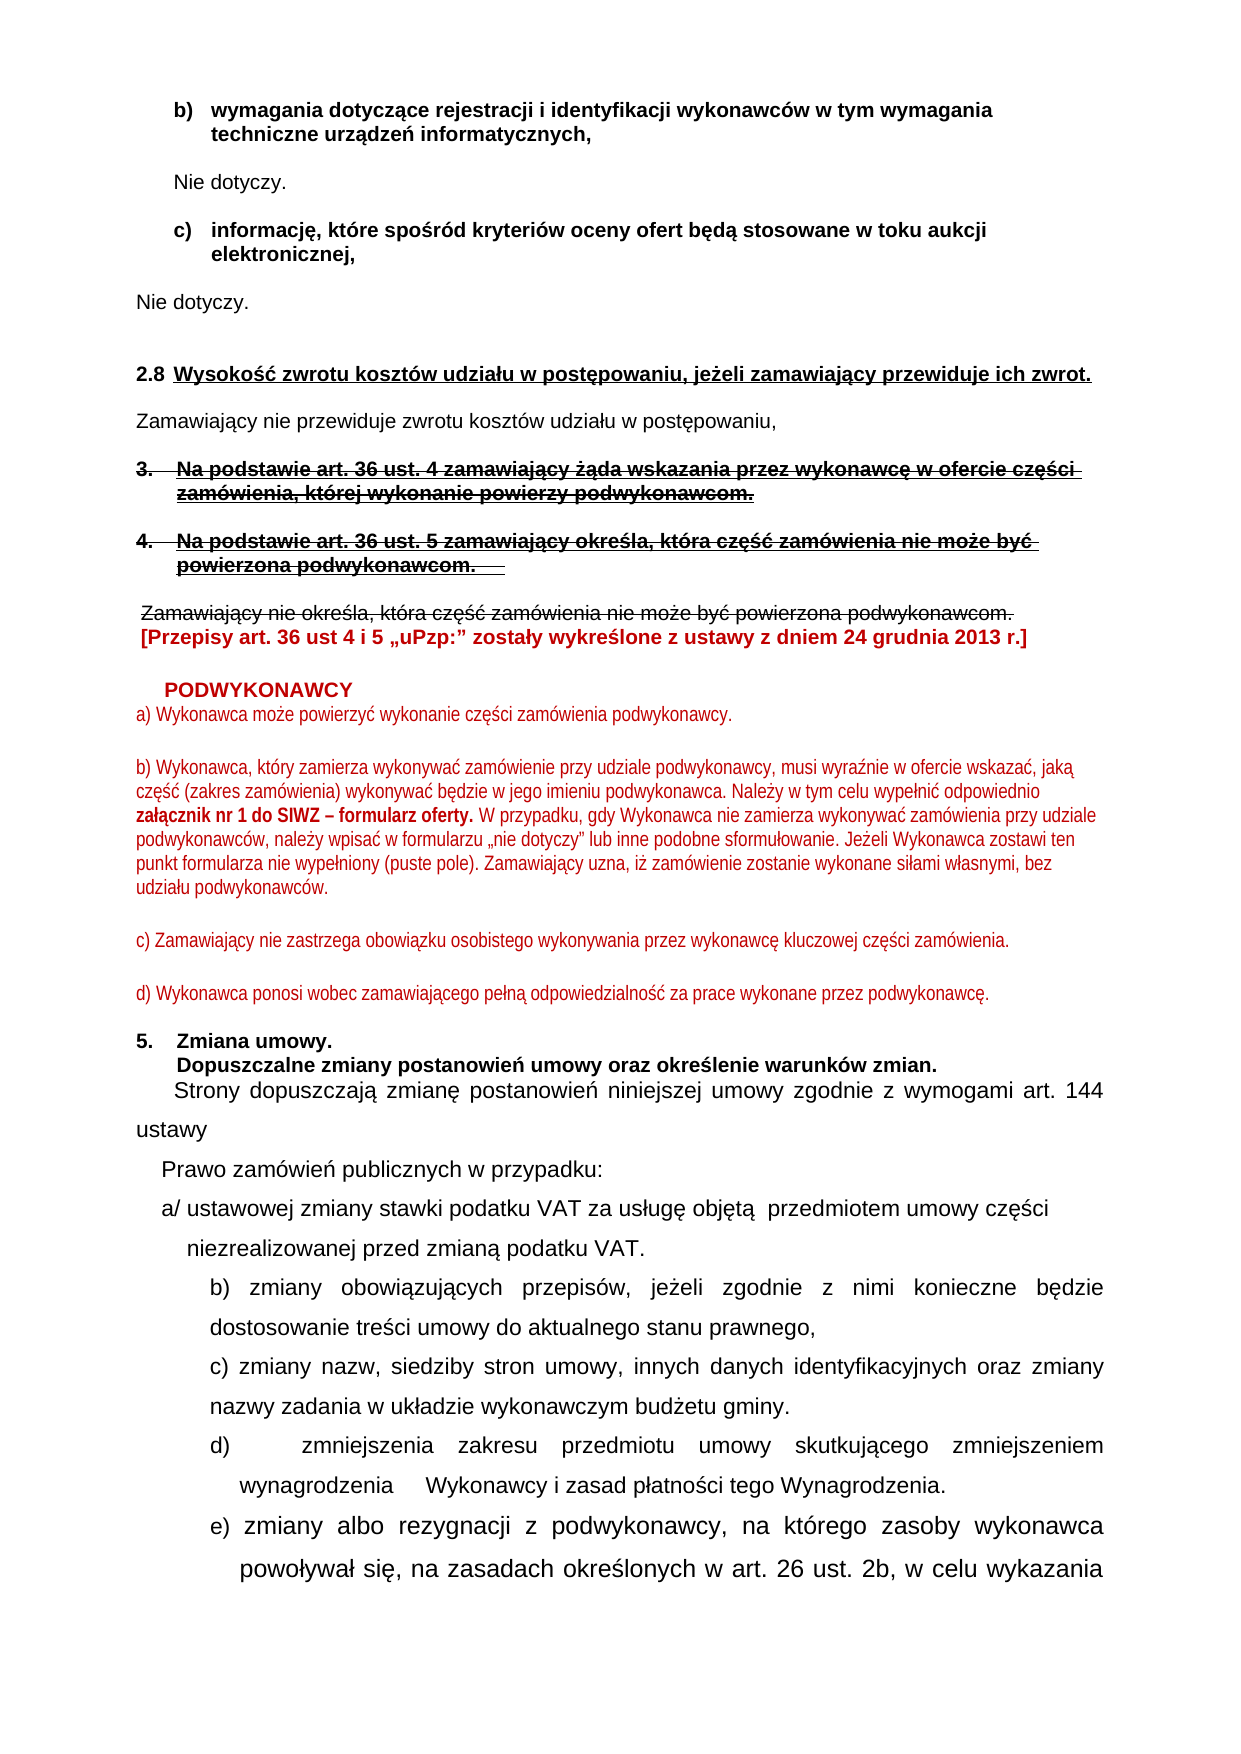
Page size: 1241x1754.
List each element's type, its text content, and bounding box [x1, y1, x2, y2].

text Nie dotyczy. [173, 170, 1104, 194]
text c) zmiany nazw, siedziby stron umowy, innych danych identyfikacyjnych oraz zmiany nazwy zadania w układzie wykonawczym budżetu gminy. [209, 1353, 1104, 1419]
list Na podstawie art. 36 ust. 5 zamawiający określa, która część zamówienia nie może być powierzona podwykonawcom. [136, 529, 1104, 577]
text b) Wykonawca, który zamierza wykonywać zamówienie przy udziale podwykonawcy, musi wyraźnie w ofercie wskazać, jaką część (zakres zamówienia) wykonywać będzie w jego imieniu podwykonawca. Należy w tym celu wypełnić odpowiednio załącznik nr 1 do SIWZ – formularz oferty. W przypadku, gdy Wykonawca nie zamierza wykonywać zamówienia przy udziale podwykonawców, należy wpisać w formularzu „nie dotyczy” lub inne podobne sformułowanie. Jeżeli Wykonawca zostawi ten punkt formularza nie wypełniony (puste pole). Zamawiający uzna, iż zamówienie zostanie wykonane siłami własnymi, bez udziału podwykonawców. [136, 755, 1104, 899]
text d) zmniejszenia zakresu przedmiotu umowy skutkującego zmniejszeniem wynagrodzenia Wykonawcy i zasad płatności tego Wynagrodzenia. [210, 1432, 1104, 1498]
text d) Wykonawca ponosi wobec zamawiającego pełną odpowiedzialność za prace wykonane przez podwykonawcę. [136, 981, 1104, 1005]
text Prawo zamówień publicznych w przypadku: [136, 1156, 1104, 1182]
list Wysokość zwrotu kosztów udziału w postępowaniu, jeżeli zamawiający przewiduje ich zwrot. [136, 361, 1104, 385]
text b) zmiany obowiązujących przepisów, jeżeli zgodnie z nimi konieczne będzie dostosowanie treści umowy do aktualnego stanu prawnego, [209, 1274, 1104, 1340]
list Na podstawie art. 36 ust. 4 zamawiający żąda wskazania przez wykonawcę w ofercie części zamówienia, której wykonanie powierzy podwykonawcom. [136, 457, 1104, 505]
text Zamawiający nie przewiduje zwrotu kosztów udziału w postępowaniu, [136, 409, 1104, 433]
text a) Wykonawca może powierzyć wykonanie części zamówienia podwykonawcy. [136, 702, 1104, 726]
list informację, które spośród kryteriów oceny ofert będą stosowane w toku aukcji elektronicznej, [173, 218, 1104, 266]
text Zamawiający nie określa, która część zamówienia nie może być powierzona podwykonawcom. [Przepisy art. 36 ust 4 i 5 „uPzp:” zostały wykreślone z ustawy z dniem 24 grudnia 2013 r.] [141, 601, 1104, 649]
list wymagania dotyczące rejestracji i identyfikacji wykonawców w tym wymagania techniczne urządzeń informatycznych, [173, 98, 1104, 146]
text Strony dopuszczają zmianę postanowień niniejszej umowy zgodnie z wymogami art. 144 ustawy [136, 1077, 1104, 1143]
text Nie dotyczy. [136, 289, 1104, 313]
text c) Zamawiający nie zastrzega obowiązku osobistego wykonywania przez wykonawcę kluczowej części zamówienia. [136, 928, 1104, 952]
text a/ ustawowej zmiany stawki podatku VAT za usługę objętą przedmiotem umowy części [136, 1195, 1104, 1222]
text PODWYKONAWCY [164, 678, 1104, 702]
text Dopuszczalne zmiany postanowień umowy oraz określenie warunków zmian. [176, 1053, 1104, 1077]
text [210, 1511, 1104, 1583]
list Zmiana umowy. [136, 1029, 1104, 1053]
text niezrealizowanej przed zmianą podatku VAT. [136, 1235, 1104, 1261]
